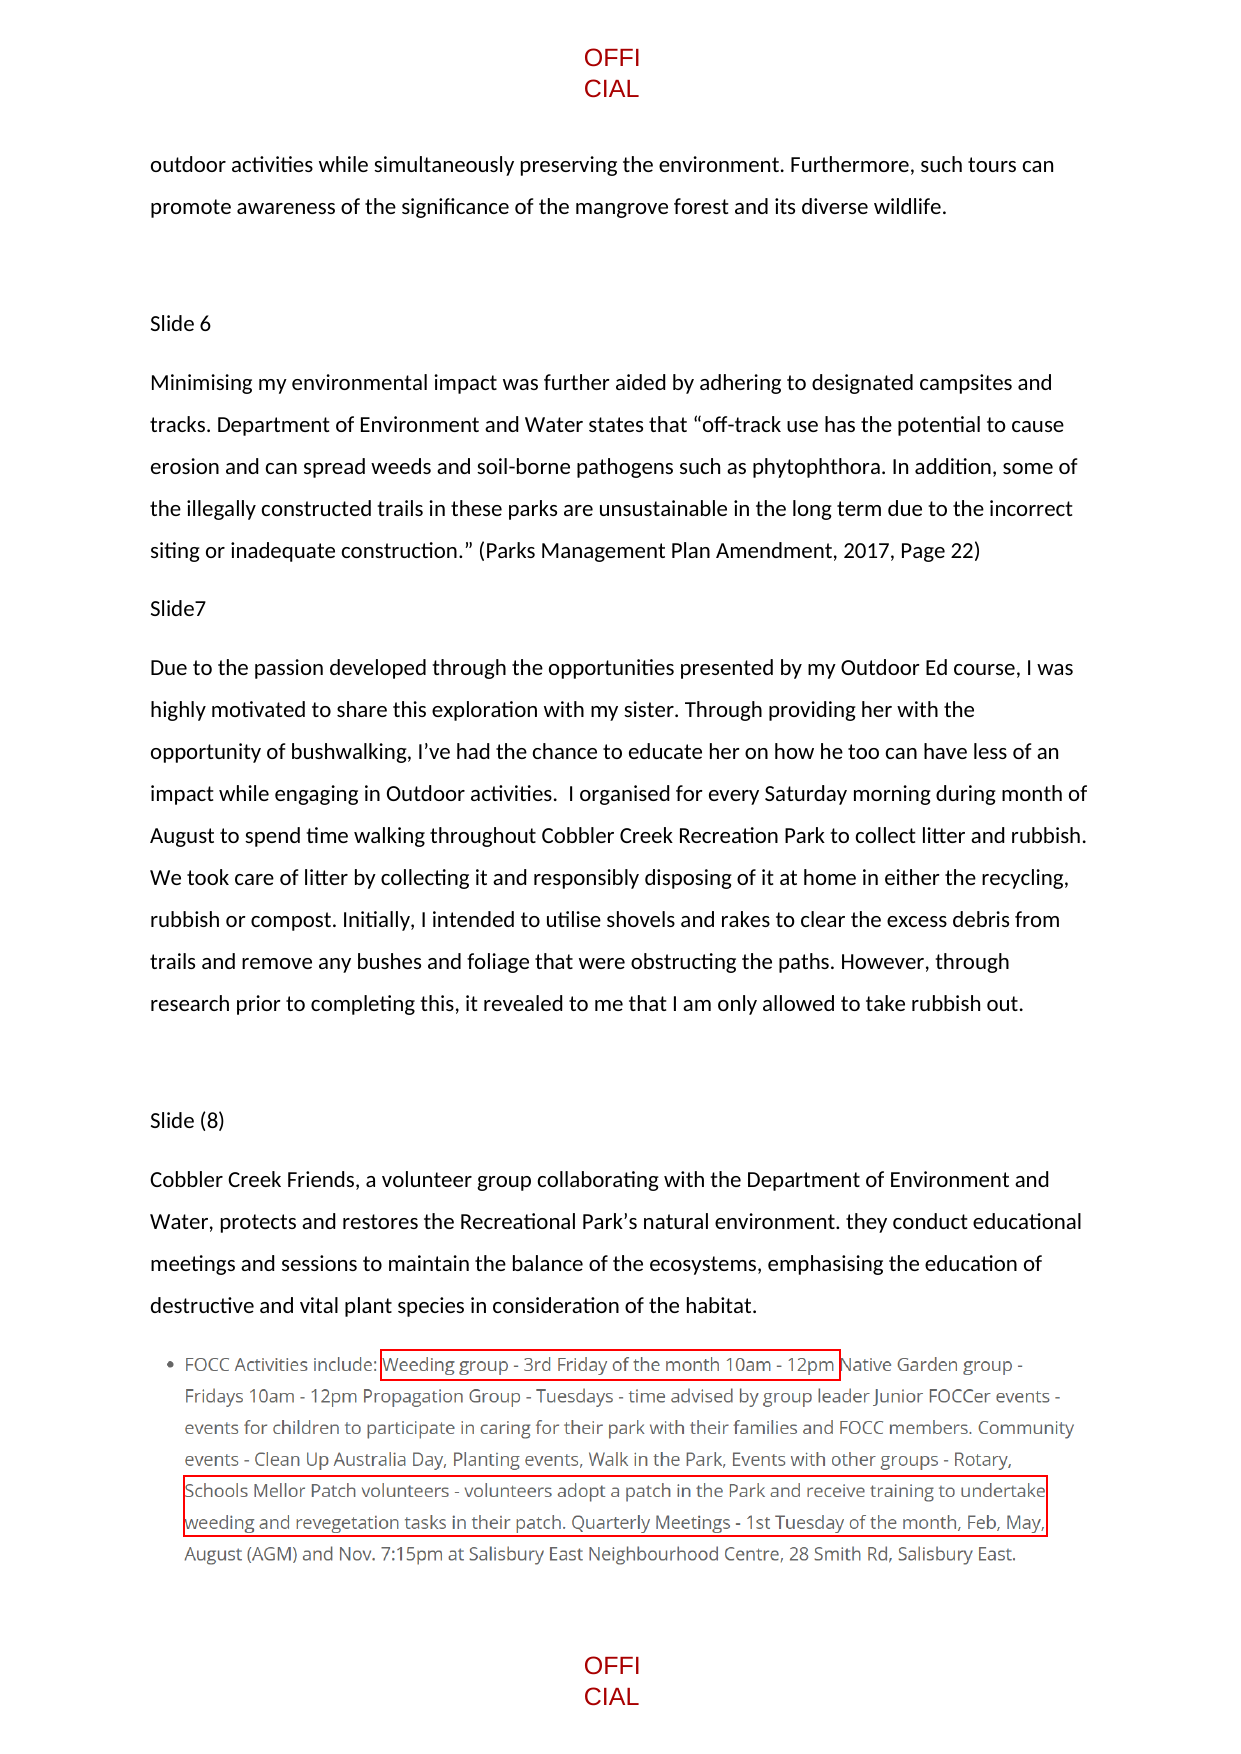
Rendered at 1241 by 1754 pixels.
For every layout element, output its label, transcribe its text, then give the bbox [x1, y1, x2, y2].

text Minimising my environmental impact was further aided by adhering to designated campsites and tracks. Department of Environment and Water states that “off-track use has the potential to cause erosion and can spread weeds and soil-borne pathogens such as phytophthora. In addition, some of the illegally constructed trails in these parks are unsustainable in the long term due to the incorrect siting or inadequate construction.” (Parks Management Plan Amendment, 2017, Page 22) [150, 368, 1090, 564]
picture [382, 1351, 839, 1379]
text Cobbler Creek Friends, a volunteer group collaborating with the Department of Environment and Water, protects and restores the Recreational Park’s natural environment. they conduct educational meetings and sessions to maintain the balance of the ecosystems, emphasising the education of destructive and vital plant species in consideration of the habitat. [150, 1165, 1090, 1319]
text Due to the passion developed through the opportunities presented by my Outdoor Ed course, I was highly motivated to share this exploration with my sister. Through providing her with the opportunity of bushwalking, I’ve had the chance to educate her on how he too can have less of an impact while engaging in Outdoor activities. I organised for every Saturday morning during month of August to spend time walking throughout Cobbler Creek Recreation Park to collect litter and rubbish. We took care of litter by collecting it and responsibly disposing of it at home in either the recycling, rubbish or compost. Initially, I intended to utilise shovels and rakes to clear the excess debris from trails and remove any bushes and foliage that were obstructing the paths. However, through research prior to completing this, it revealed to me that I am only allowed to take rubbish out. [150, 653, 1090, 1017]
text Slide (8) [150, 1106, 1090, 1134]
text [150, 150, 1090, 220]
picture [150, 1349, 1091, 1572]
text Slide7 [150, 594, 1090, 622]
text Slide 6 [150, 309, 1090, 337]
